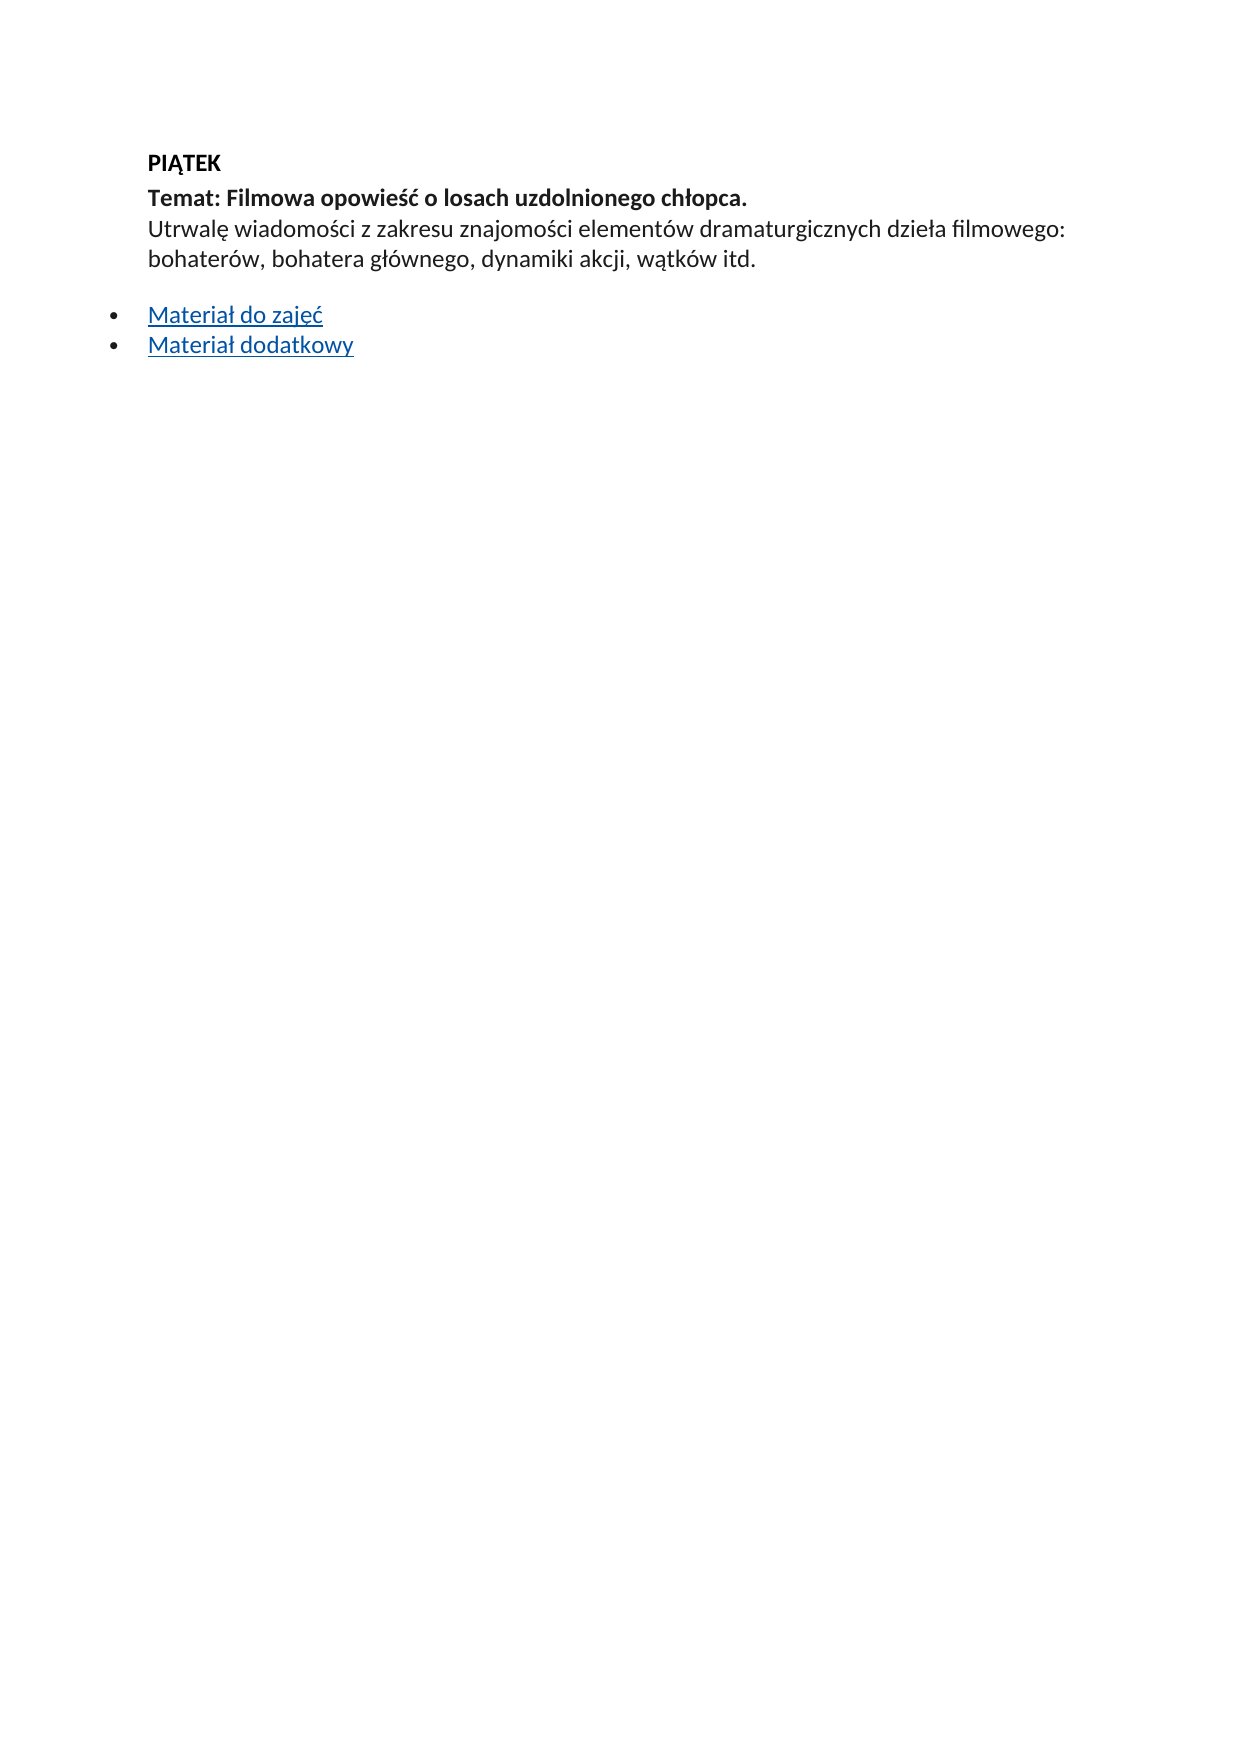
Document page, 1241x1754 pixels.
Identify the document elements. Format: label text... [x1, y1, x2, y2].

text Temat: Filmowa opowieść o losach uzdolnionego chłopca. [148, 183, 1093, 213]
text PIĄTEK [148, 148, 1093, 178]
list Materiał dodatkowy [110, 330, 1093, 360]
text Utrwalę wiadomości z zakresu znajomości elementów dramaturgicznych dzieła filmowego: bohaterów, bohatera głównego, dynamiki akcji, wątków itd. [148, 213, 1093, 274]
list Materiał do zajęć [110, 299, 1093, 330]
